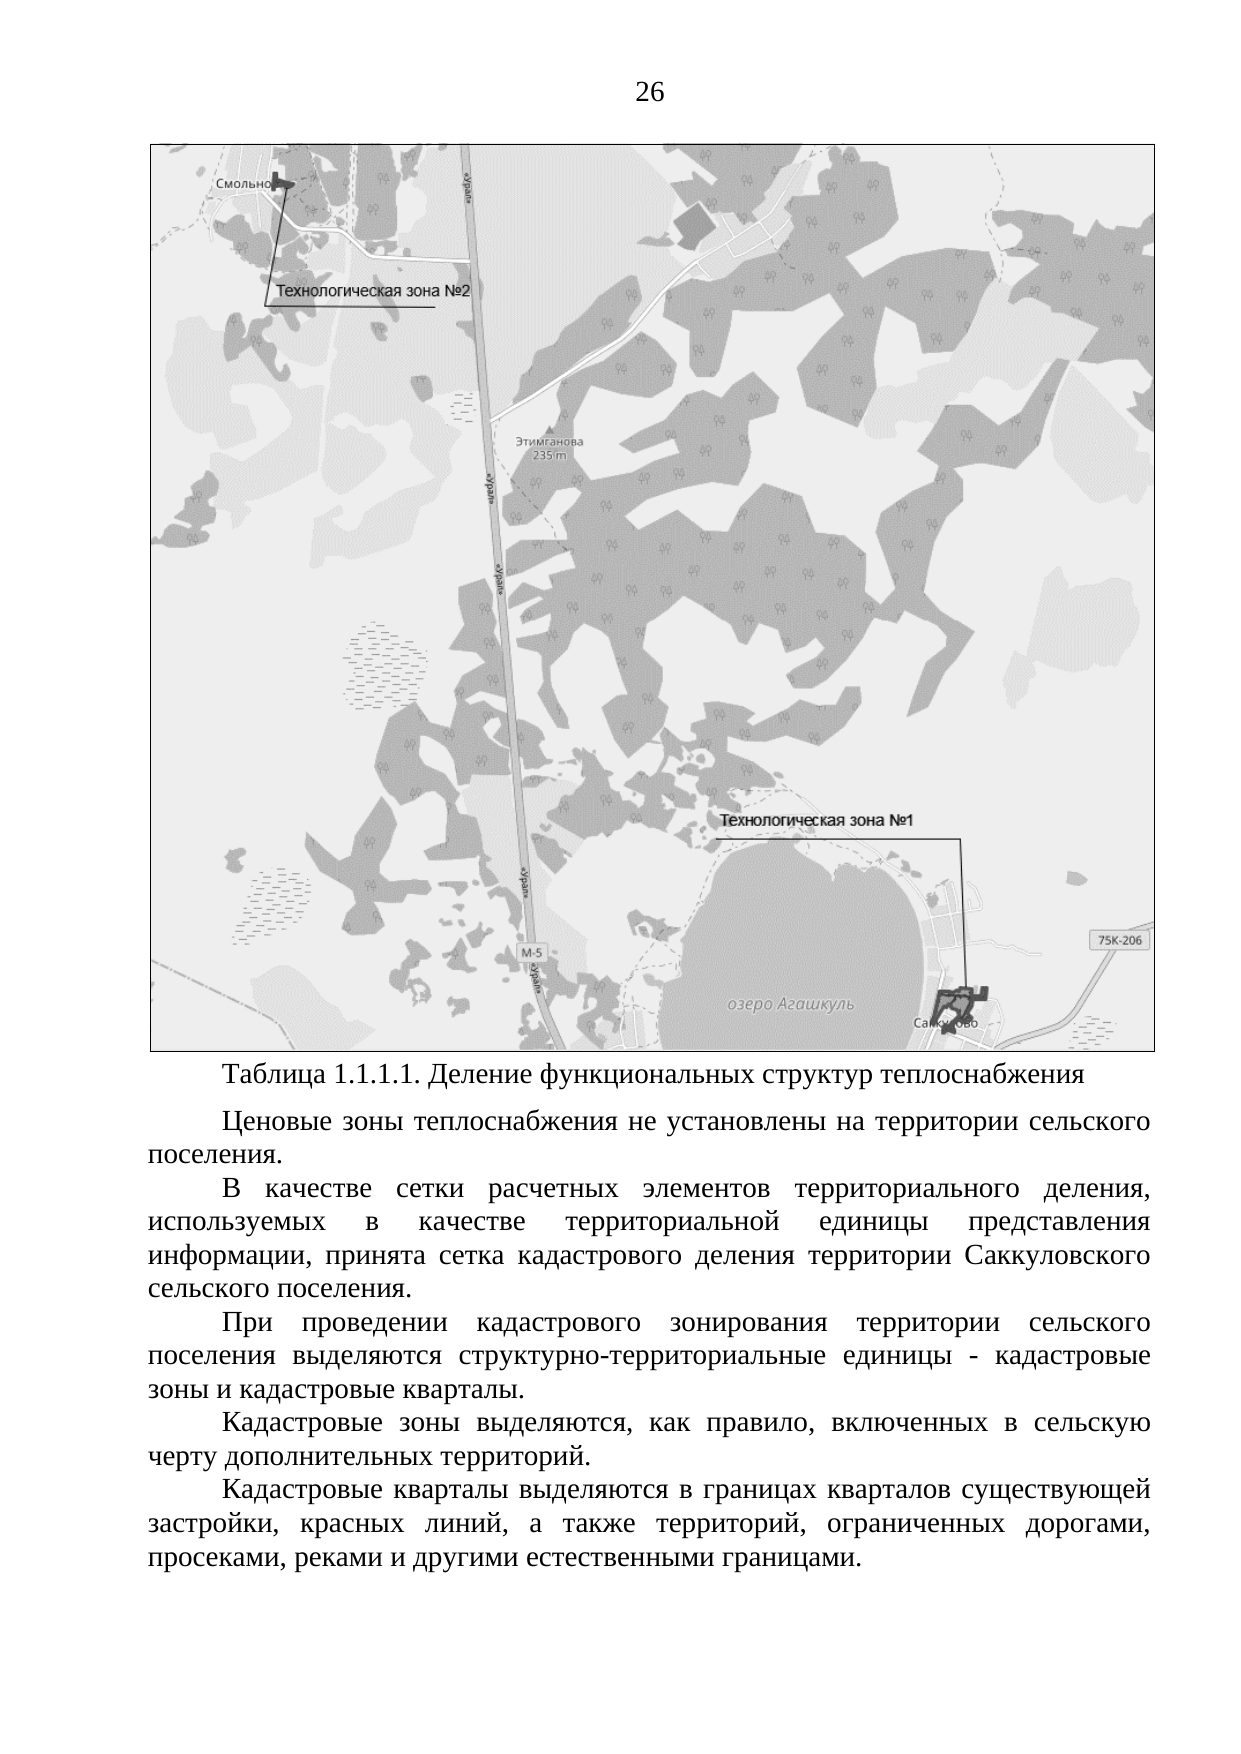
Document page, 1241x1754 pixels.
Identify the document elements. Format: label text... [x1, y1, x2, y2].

text При проведении кадастрового зонирования территории сельского поселения выделяются структурно-территориальные единицы - кадастровые зоны и кадастровые кварталы. [148, 1304, 1152, 1404]
text Кадастровые зоны выделяются, как правило, включенных в сельскую черту дополнительных территорий. [148, 1404, 1152, 1472]
picture [151, 145, 1154, 1051]
text Таблица 1.1.1.1. Деление функциональных структур теплоснабжения [148, 1057, 1152, 1090]
text Ценовые зоны теплоснабжения не установлены на территории сельского поселения. [148, 1103, 1152, 1170]
text Кадастровые кварталы выделяются в границах кварталов существующей застройки, красных линий, а также территорий, ограниченных дорогами, просеками, реками и другими естественными границами. [148, 1472, 1152, 1572]
text В качестве сетки расчетных элементов территориального деления, используемых в качестве территориальной единицы представления информации, принята сетка кадастрового деления территории Саккуловского сельского поселения. [148, 1170, 1152, 1304]
